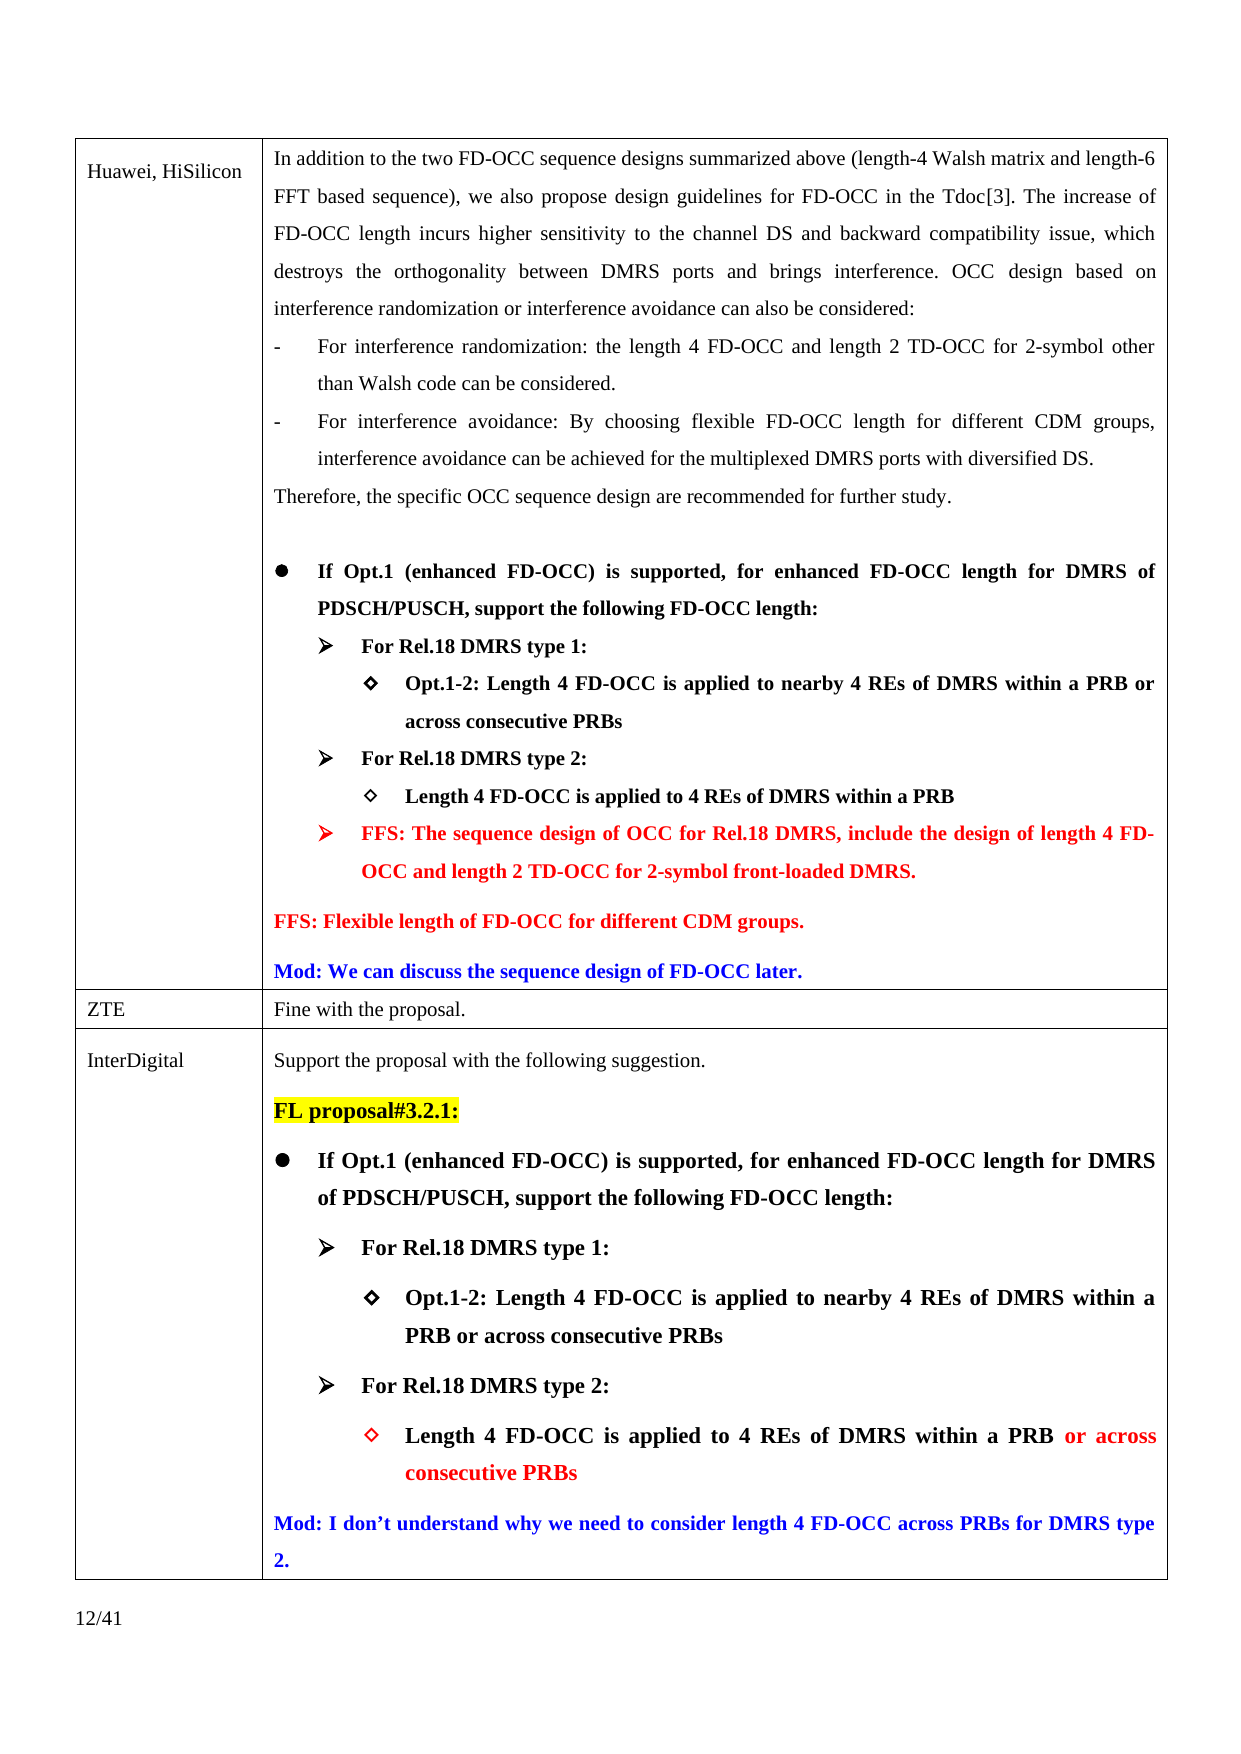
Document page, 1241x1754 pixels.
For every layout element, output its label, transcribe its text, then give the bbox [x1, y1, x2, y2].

table_cell InterDigital [76, 1029, 262, 1579]
table_cell Support the proposal with the following suggestion. FL proposal#3.2.1: If Opt.1 (enhanced FD-OCC) is supported, for enhanced FD-OCC length for DMRS of PDSCH/PUSCH, support the following FD-OCC length: For Rel.18 DMRS type 1: Opt.1-2: Length 4 FD-OCC is applied to nearby 4 REs of DMRS within a PRB or across consecutive PRBs For Rel.18 DMRS type 2: Length 4 FD-OCC is applied to 4 REs of DMRS within a PRB or across consecutive PRBs Mod: I don’t understand why we need to consider length 4 FD-OCC across PRBs for DMRS type 2. [263, 1029, 1167, 1579]
table_cell In addition to the two FD-OCC sequence designs summarized above (length-4 Walsh matrix and length-6 FFT based sequence), we also propose design guidelines for FD-OCC in the Tdoc[3]. The increase of FD-OCC length incurs higher sensitivity to the channel DS and backward compatibility issue, which destroys the orthogonality between DMRS ports and brings interference. OCC design based on interference randomization or interference avoidance can also be considered: For interference randomization: the length 4 FD-OCC and length 2 TD-OCC for 2-symbol other than Walsh code can be considered. For interference avoidance: By choosing flexible FD-OCC length for different CDM groups, interference avoidance can be achieved for the multiplexed DMRS ports with diversified DS. Therefore, the specific OCC sequence design are recommended for further study. If Opt.1 (enhanced FD-OCC) is supported, for enhanced FD-OCC length for DMRS of PDSCH/PUSCH, support the following FD-OCC length: For Rel.18 DMRS type 1: Opt.1-2: Length 4 FD-OCC is applied to nearby 4 REs of DMRS within a PRB or across consecutive PRBs For Rel.18 DMRS type 2: Length 4 FD-OCC is applied to 4 REs of DMRS within a PRB FFS: The sequence design of OCC for Rel.18 DMRS, include the design of length 4 FD-OCC and length 2 TD-OCC for 2-symbol front-loaded DMRS. FFS: Flexible length of FD-OCC for different CDM groups. Mod: We can discuss the sequence design of FD-OCC later. [263, 139, 1167, 989]
table_cell Huawei, HiSilicon [76, 139, 262, 989]
table_cell Fine with the proposal. [263, 990, 1167, 1028]
table_cell ZTE [76, 990, 262, 1028]
